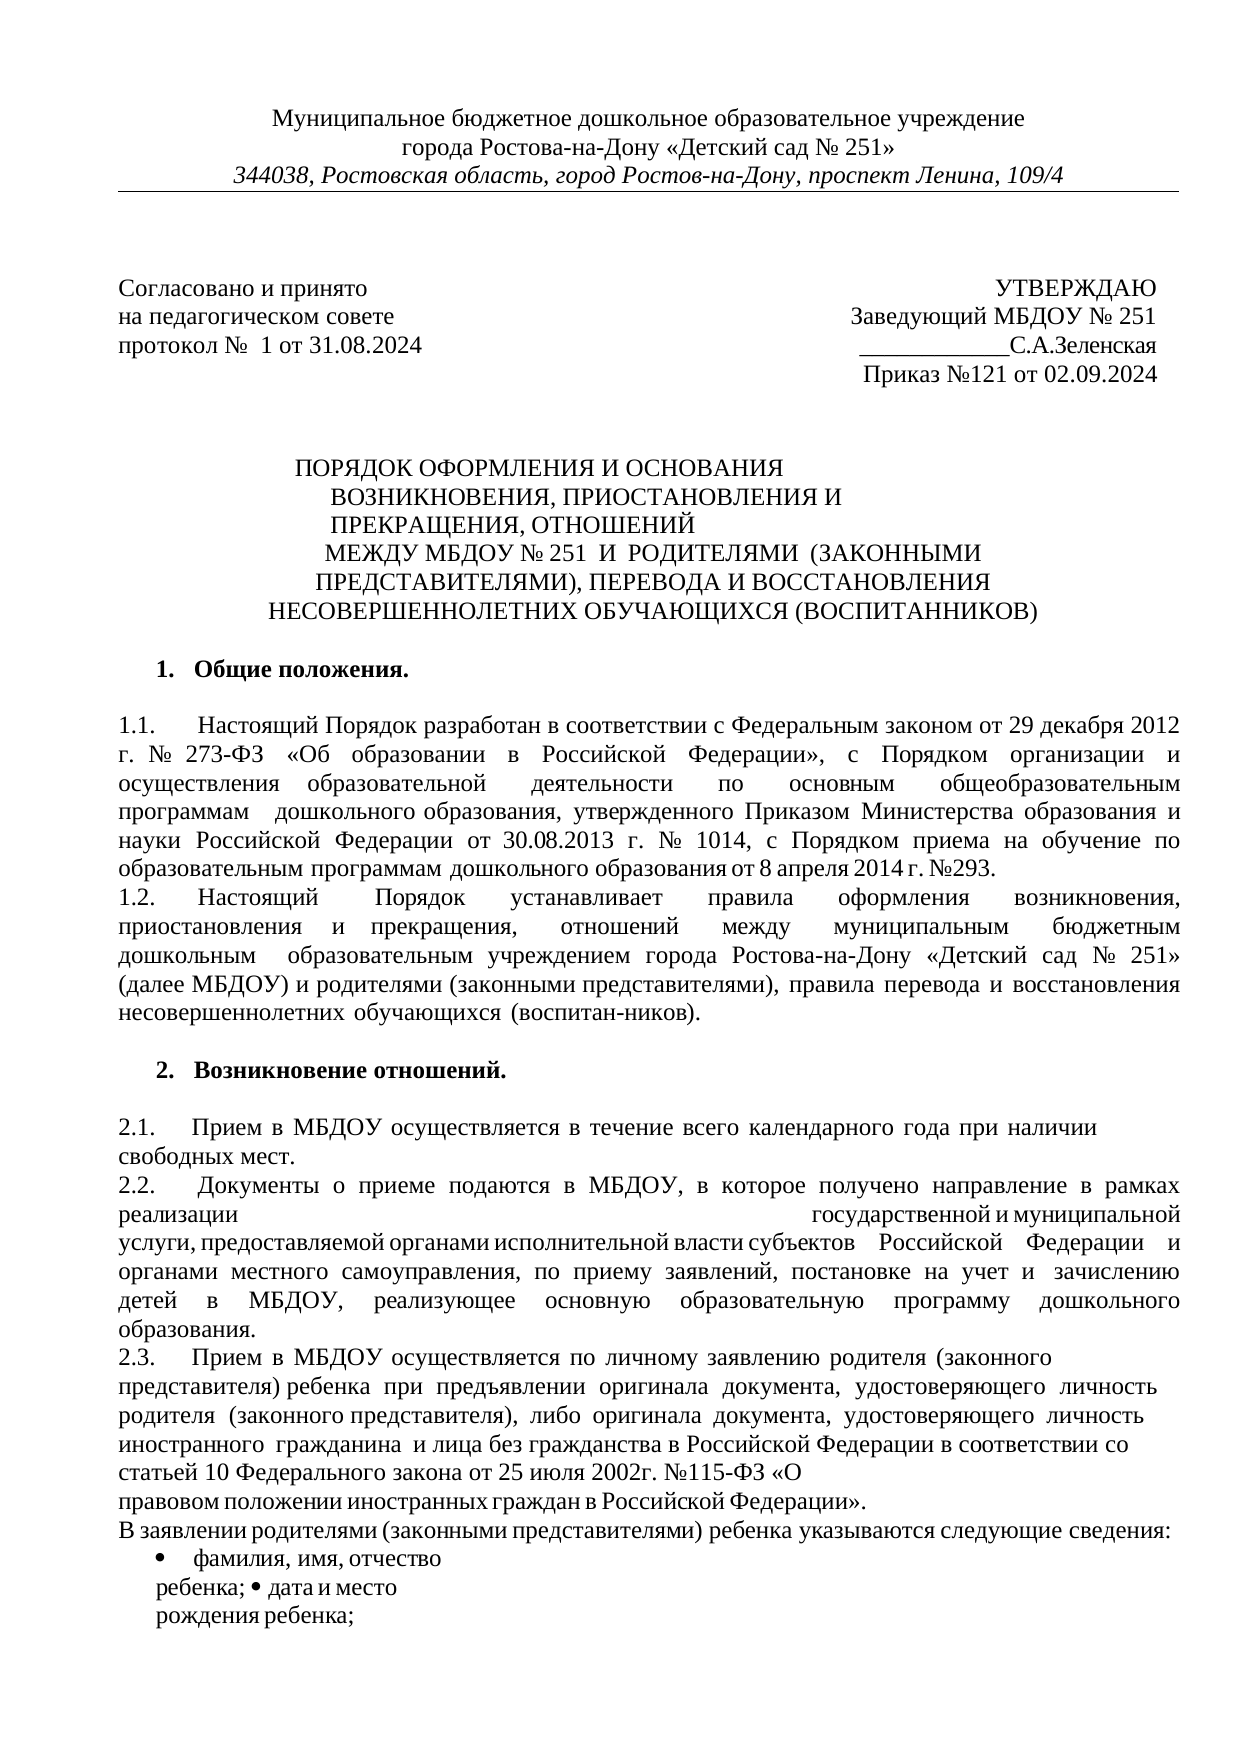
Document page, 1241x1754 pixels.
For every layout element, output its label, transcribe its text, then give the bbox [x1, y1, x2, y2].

table_header УТВЕРЖДАЮ Заведующий МБДОУ № 251 ____________С.А.Зеленская Приказ №121 от 02.09.2024 [648, 273, 1190, 413]
table_header Согласовано и принято на педагогическом совете протокол № 1 от 31.08.2024 [107, 273, 648, 413]
text 2.2. Документы о приеме подаются в МБДОУ, в которое получено направление в рамках реализации государственнойимуниципальной услуги,предоставляемойорганамиисполнительнойвластисубъектов Российской Федерации и органами местного самоуправления, по приему заявлений, постановке на учет и зачислению детей в МБДОУ, реализующее основную образовательную программу дошкольного образования. [118, 1170, 1180, 1342]
text 2. Возникновение отношений. [156, 1056, 1181, 1084]
text 1. Общие положения. [156, 654, 1181, 683]
text МЕЖДУ МБДОУ № 251 И РОДИТЕЛЯМИ (ЗАКОННЫМИ ПРЕДСТАВИТЕЛЯМИ), ПЕРЕВОДА И ВОССТАНОВЛЕНИЯ НЕСОВЕРШЕННОЛЕТНИХ ОБУЧАЮЩИХСЯ (ВОСПИТАННИКОВ) [191, 539, 1115, 624]
text 2.1. Прием в МБДОУ осуществляется в течение всего календарного года при наличии свободных мест. [118, 1112, 1184, 1169]
text Муниципальное бюджетное дошкольное образовательное учреждение [118, 103, 1179, 132]
text 1.2. Настоящий Порядок устанавливает правила оформления возникновения, приостановления и прекращения, отношений между муниципальным бюджетным дошкольным образовательным учреждением города Ростова-на-Дону «Детский сад № 251» (далее МБДОУ) и родителями (законными представителями), правила перевода и восстановления несовершеннолетних обучающихся (воспитан-ников). [118, 882, 1181, 1026]
text 1.1. Настоящий Порядок разработан в соответствии с Федеральным законом от 29 декабря 2012 г. № 273-ФЗ «Об образовании в Российской Федерации», с Порядком организации и осуществления образовательной деятельности по основным общеобразовательным программам дошкольного образования, утвержденного Приказом Министерства образования и науки Российской Федерации от 30.08.2013 г. № 1014, с Порядком приема на обучение по образовательным программам дошкольного образованияот8 апреля2014г.№293. [118, 711, 1181, 882]
text 344038, Ростовская область, город Ростов-на-Дону, проспект Ленина, 109/4 [118, 161, 1179, 191]
text  фамилия, имя,отчество ребенка;  датаиместо рожденияребенка; [156, 1544, 528, 1629]
text 2.3. Прием в МБДОУ осуществляется по личному заявлению родителя (законного представителя) ребенка при предъявлении оригинала документа, удостоверяющего личность родителя (законного представителя), либо оригинала документа, удостоверяющего личность иностранного гражданина и лица без гражданства в Российской Федерации в соответствии со статьей 10 Федерального закона от 25 июля 2002г. №115-ФЗ «О правовомположениииностранныхгражданвРоссийскойФедерации». Взаявленииродителями(законнымипредставителями) ребенка указываются следующие сведения: [118, 1342, 1184, 1544]
text ПОРЯДОК ОФОРМЛЕНИЯ И ОСНОВАНИЯ ВОЗНИКНОВЕНИЯ, ПРИОСТАНОВЛЕНИЯ И ПРЕКРАЩЕНИЯ, ОТНОШЕНИЙ [294, 454, 1011, 538]
text города Ростова-на-Дону «Детский сад № 251» [118, 132, 1179, 161]
